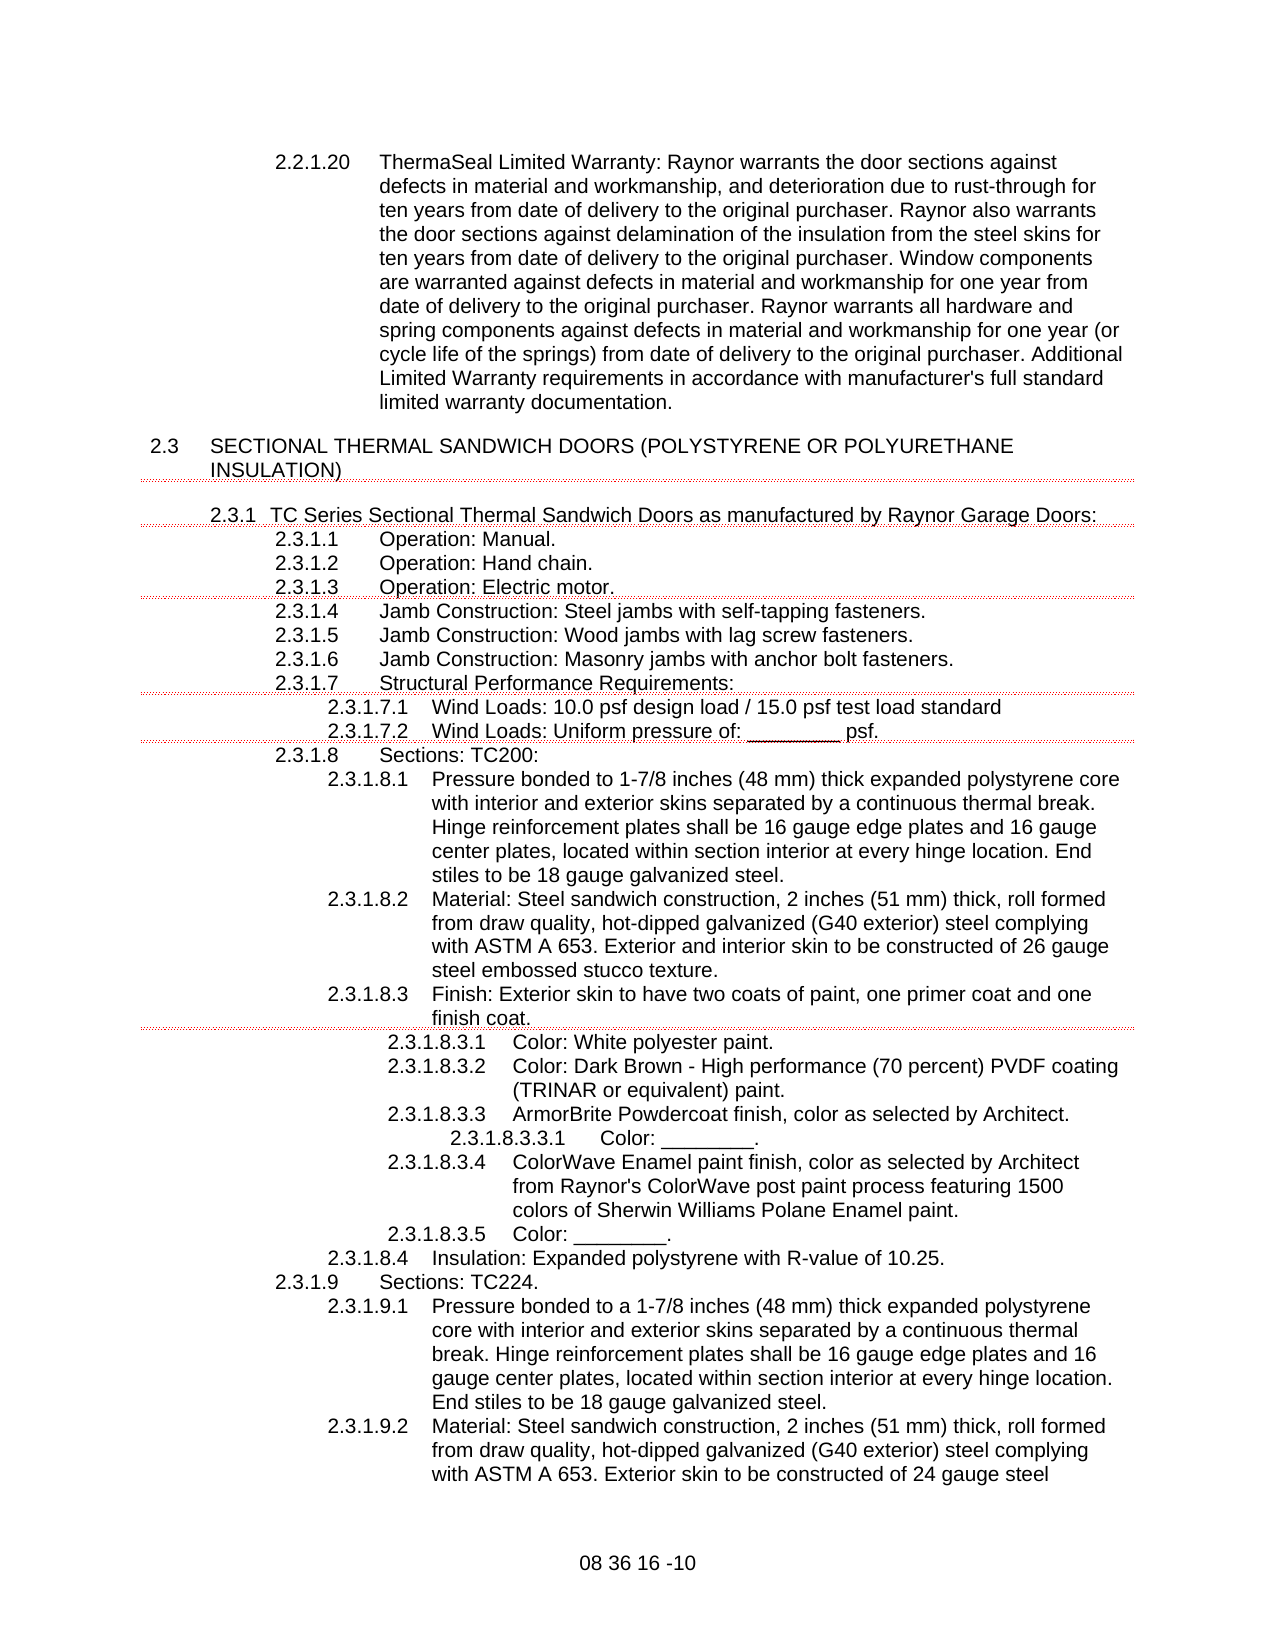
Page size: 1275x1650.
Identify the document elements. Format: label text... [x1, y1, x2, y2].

list Insulation: Expanded polystyrene with R-value of 10.25. [327, 1246, 1125, 1270]
list Jamb Construction: Wood jambs with lag screw fasteners. [275, 623, 1125, 647]
list ThermaSeal Limited Warranty: Raynor warrants the door sections against defects in material and workmanship, and deterioration due to rust-through for ten years from date of delivery to the original purchaser. Raynor also warrants the door sections against delamination of the insulation from the steel skins for ten years from date of delivery to the original purchaser. Window components are warranted against defects in material and workmanship for one year from date of delivery to the original purchaser. Raynor warrants all hardware and spring components against defects in material and workmanship for one year (or cycle life of the springs) from date of delivery to the original purchaser. Additional Limited Warranty requirements in accordance with manufacturer's full standard limited warranty documentation. [275, 150, 1125, 413]
list Sections: TC224. [275, 1270, 1125, 1294]
list Pressure bonded to a 1-7/8 inches (48 mm) thick expanded polystyrene core with interior and exterior skins separated by a continuous thermal break. Hinge reinforcement plates shall be 16 gauge edge plates and 16 gauge center plates, located within section interior at every hinge location. End stiles to be 18 gauge galvanized steel. [327, 1294, 1125, 1413]
list Pressure bonded to 1-7/8 inches (48 mm) thick expanded polystyrene core with interior and exterior skins separated by a continuous thermal break. Hinge reinforcement plates shall be 16 gauge edge plates and 16 gauge center plates, located within section interior at every hinge location. End stiles to be 18 gauge galvanized steel. [327, 767, 1125, 886]
list Color: ________. [387, 1222, 1125, 1246]
list Operation: Electric motor. [275, 575, 1125, 599]
list Jamb Construction: Masonry jambs with anchor bolt fasteners. [275, 647, 1125, 671]
list SECTIONAL THERMAL SANDWICH DOORS (POLYSTYRENE OR POLYURETHANE INSULATION) [150, 434, 1125, 482]
list Structural Performance Requirements: [275, 671, 1125, 695]
list Material: Steel sandwich construction, 2 inches (51 mm) thick, roll formed from draw quality, hot-dipped galvanized (G40 exterior) steel complying with ASTM A 653. Exterior and interior skin to be constructed of 26 gauge steel embossed stucco texture. [327, 886, 1125, 982]
list Jamb Construction: Steel jambs with self-tapping fasteners. [275, 599, 1125, 623]
list Wind Loads: 10.0 psf design load / 15.0 psf test load standard [327, 695, 1125, 719]
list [327, 1413, 1125, 1485]
list Operation: Manual. [275, 527, 1125, 551]
list Color: White polyester paint. [387, 1030, 1125, 1054]
list ArmorBrite Powdercoat finish, color as selected by Architect. [387, 1102, 1125, 1126]
list Operation: Hand chain. [275, 551, 1125, 575]
list Color: Dark Brown - High performance (70 percent) PVDF coating (TRINAR or equivalent) paint. [387, 1054, 1125, 1102]
list Wind Loads: Uniform pressure of: ________ psf. [327, 719, 1125, 743]
list TC Series Sectional Thermal Sandwich Doors as manufactured by Raynor Garage Doors: [210, 503, 1125, 527]
list Sections: TC200: [275, 743, 1125, 767]
list Finish: Exterior skin to have two coats of paint, one primer coat and one finish coat. [327, 982, 1125, 1030]
list Color: ________. [450, 1126, 1125, 1150]
